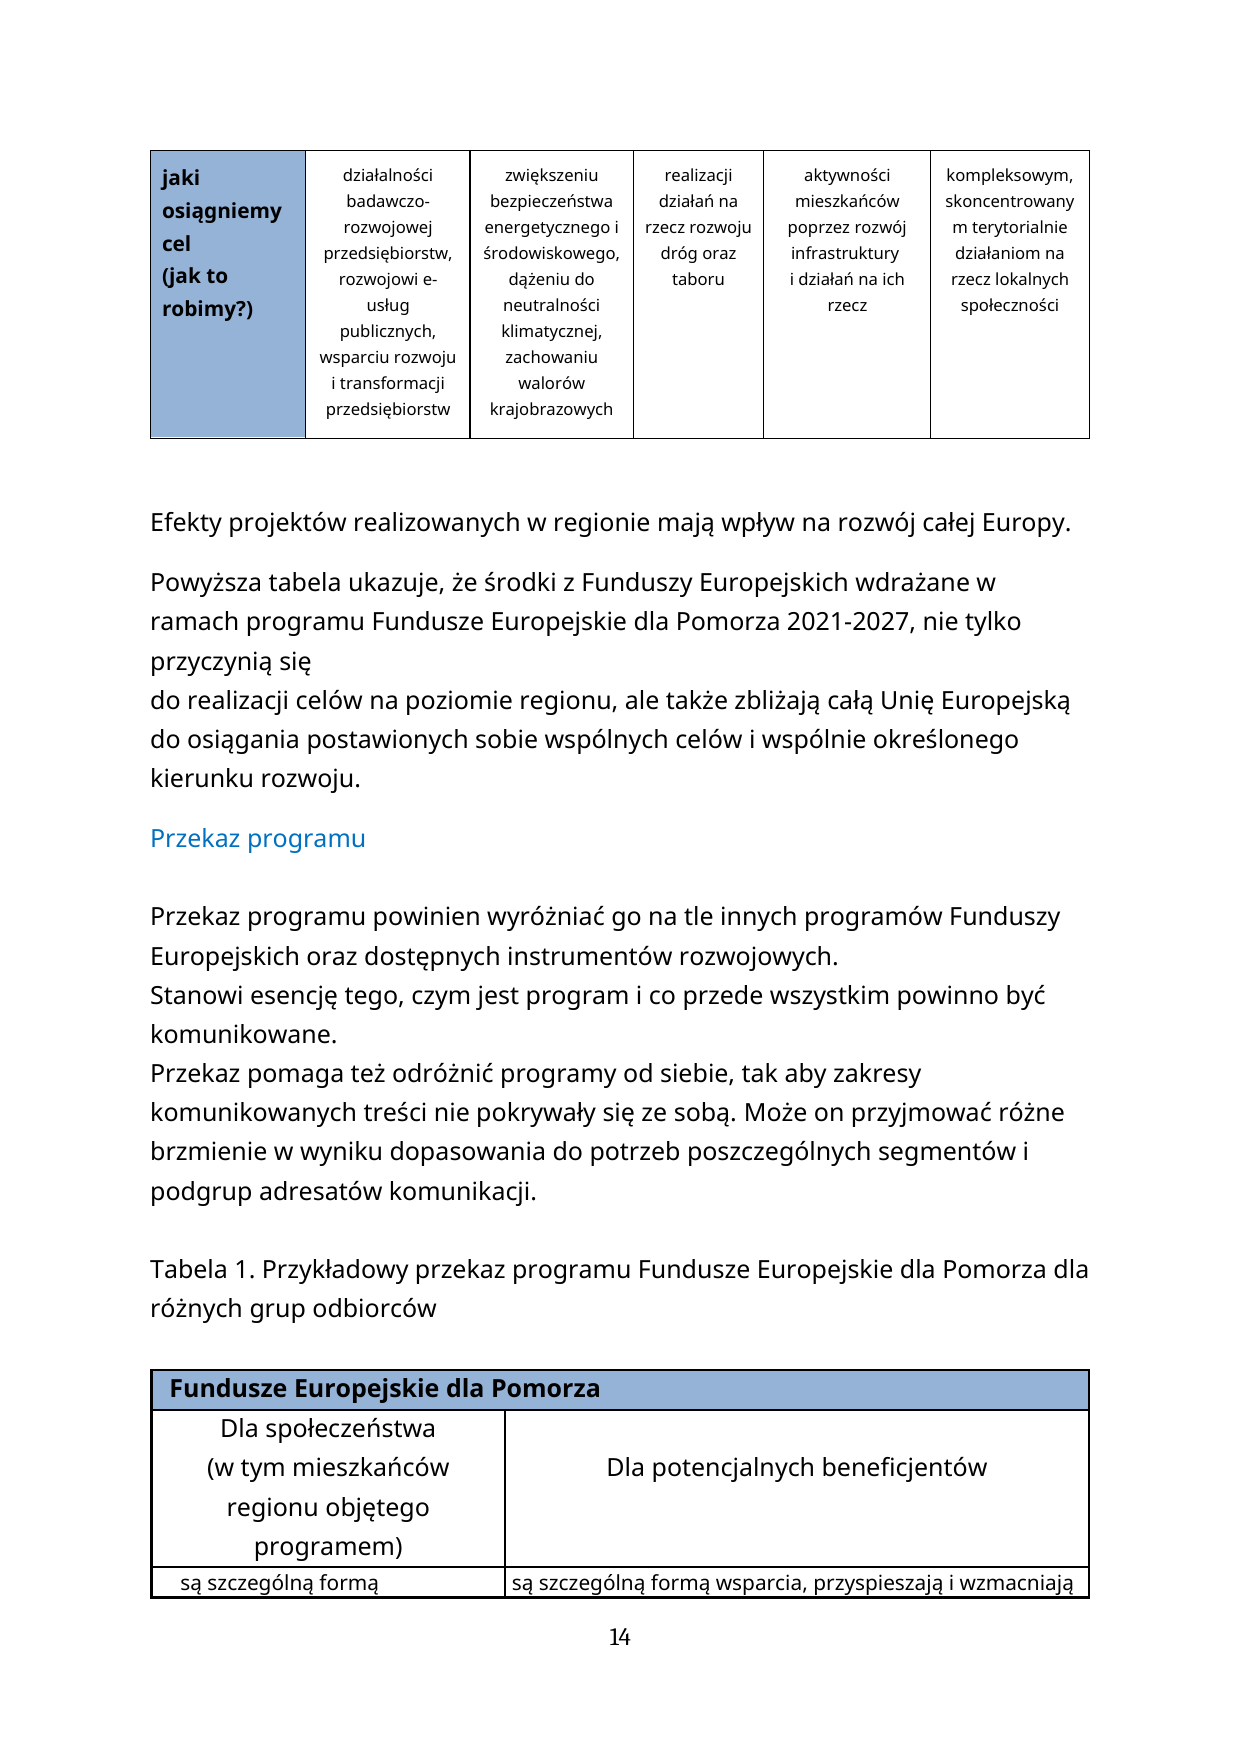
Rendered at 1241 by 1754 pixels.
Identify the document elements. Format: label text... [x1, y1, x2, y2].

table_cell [153, 1568, 504, 1596]
text Efekty projektów realizowanych w regionie mają wpływ na rozwój całej Europy. [150, 505, 1090, 539]
text Przekaz programu [150, 821, 1090, 855]
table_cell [764, 151, 930, 437]
text Przekaz programu powinien wyróżniać go na tle innych programów Funduszy Europejskich oraz dostępnych instrumentów rozwojowych. Stanowi esencję tego, czym jest program i co przede wszystkim powinno być komunikowane. [150, 899, 1090, 1051]
text Powyższa tabela ukazuje, że środki z Funduszy Europejskich wdrażane w ramach programu Fundusze Europejskie dla Pomorza 2021-2027, nie tylko przyczynią się do realizacji celów na poziomie regionu, ale także zbliżają całą Unię Europejską do osiągania postawionych sobie wspólnych celów i wspólnie określonego kierunku rozwoju. [150, 565, 1090, 795]
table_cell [931, 151, 1089, 437]
table_cell Dla potencjalnych beneficjentów [506, 1411, 1088, 1566]
table_header Fundusze Europejskie dla Pomorza [153, 1371, 1088, 1409]
text Przekaz pomaga też odróżnić programy od siebie, tak aby zakresy komunikowanych treści nie pokrywały się ze sobą. Może on przyjmować różne brzmienie w wyniku dopasowania do potrzeb poszczególnych segmentów i podgrup adresatów komunikacji. [150, 1056, 1090, 1207]
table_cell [471, 151, 633, 437]
text Tabela 1. Przykładowy przekaz programu Fundusze Europejskie dla Pomorza dla różnych grup odbiorców [150, 1252, 1090, 1325]
table_cell Dla społeczeństwa (w tym mieszkańców regionu objętego programem) [153, 1411, 504, 1566]
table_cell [151, 151, 305, 437]
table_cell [634, 151, 763, 437]
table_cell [306, 151, 469, 437]
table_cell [506, 1568, 1088, 1596]
